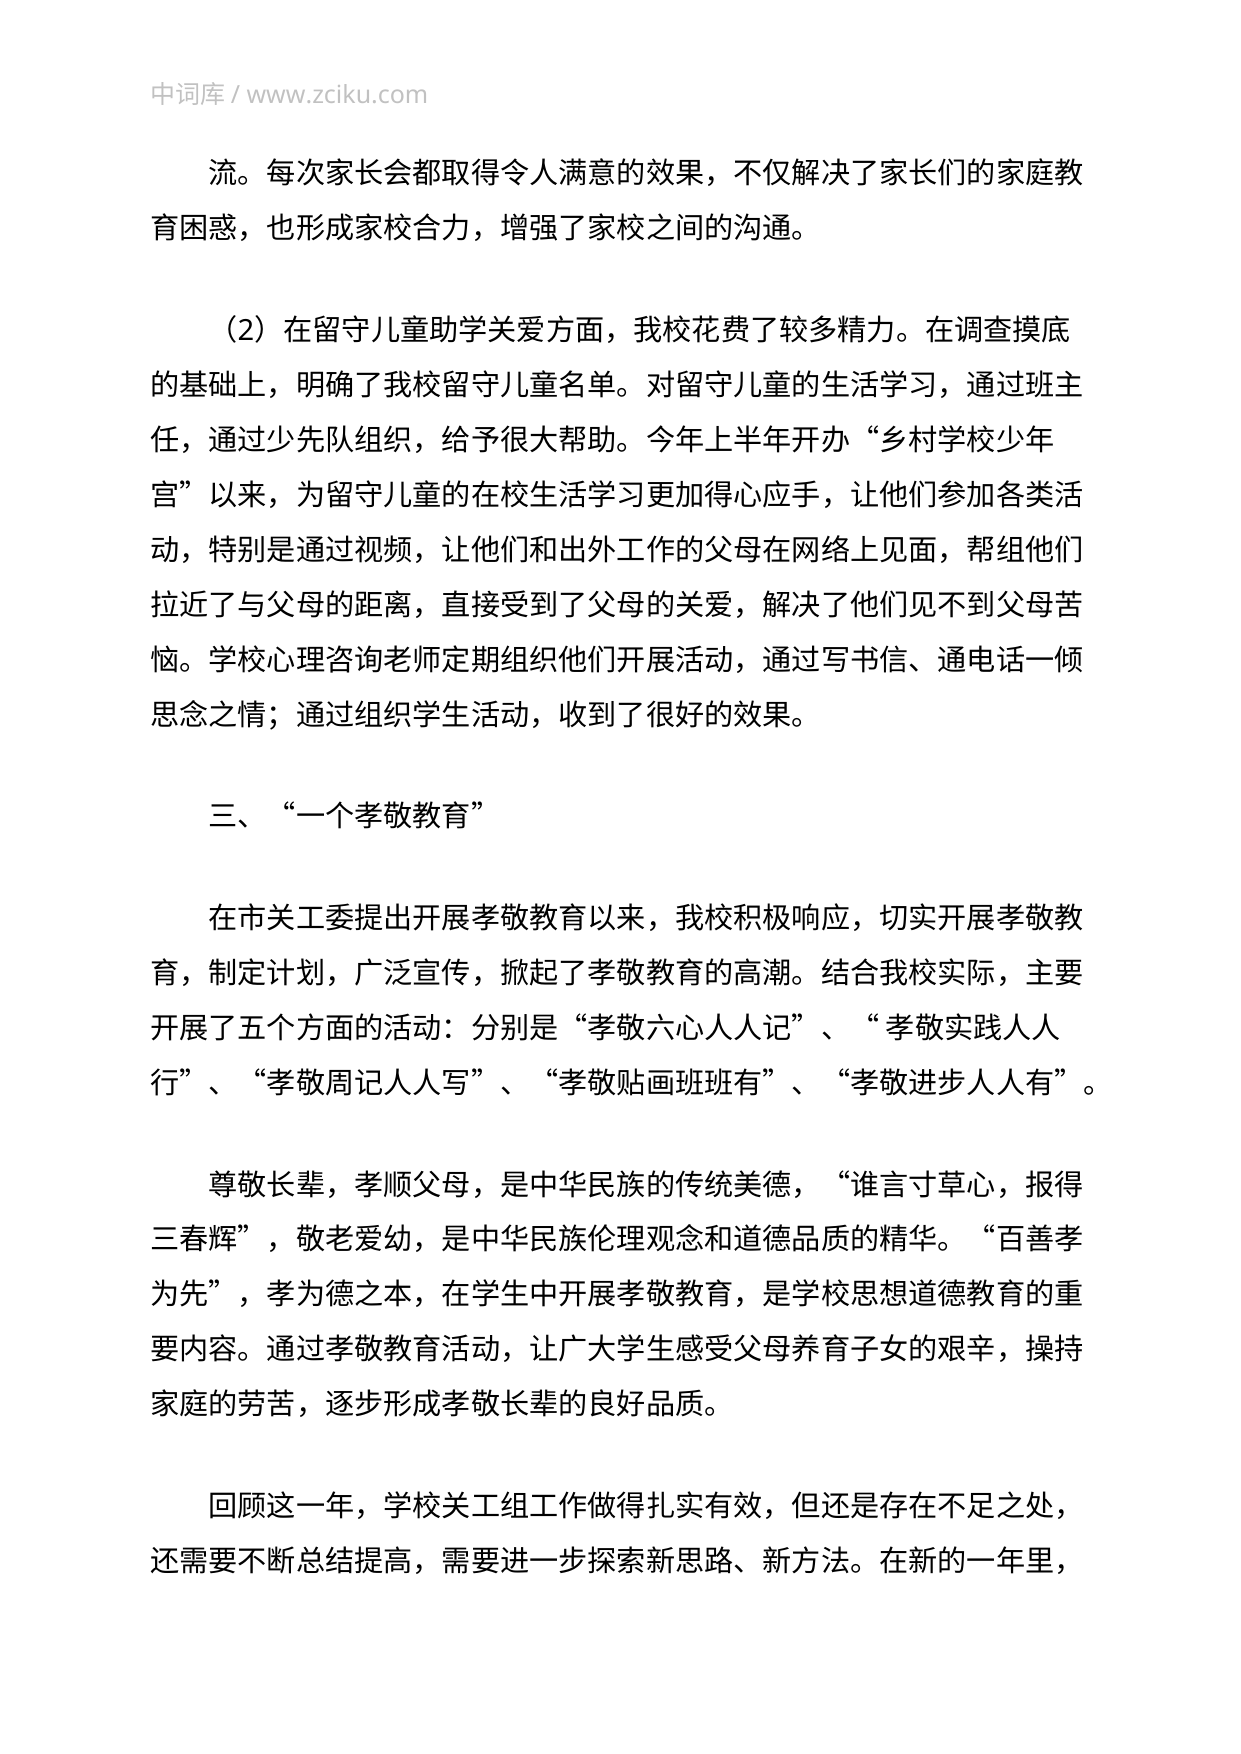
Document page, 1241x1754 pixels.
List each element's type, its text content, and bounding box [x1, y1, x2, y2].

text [150, 1482, 1090, 1579]
text 在市关工委提出开展孝敬教育以来，我校积极响应，切实开展孝敬教育，制定计划，广泛宣传，掀起了孝敬教育的高潮。结合我校实际，主要开展了五个方面的活动：分别是“孝敬六心人人记”、“ 孝敬实践人人行”、“孝敬周记人人写”、“孝敬贴画班班有”、“孝敬进步人人有”。 [150, 894, 1090, 1102]
text 尊敬长辈，孝顺父母，是中华民族的传统美德，“谁言寸草心，报得三春辉”，敬老爱幼，是中华民族伦理观念和道德品质的精华。“百善孝为先”，孝为德之本，在学生中开展孝敬教育，是学校思想道德教育的重要内容。通过孝敬教育活动，让广大学生感受父母养育子女的艰辛，操持家庭的劳苦，逐步形成孝敬长辈的良好品质。 [150, 1161, 1090, 1423]
text 三、“一个孝敬教育” [150, 793, 1090, 835]
text 流。每次家长会都取得令人满意的效果，不仅解决了家长们的家庭教育困惑，也形成家校合力，增强了家校之间的沟通。 [150, 150, 1090, 247]
text （2）在留守儿童助学关爱方面，我校花费了较多精力。在调查摸底的基础上，明确了我校留守儿童名单。对留守儿童的生活学习，通过班主任，通过少先队组织，给予很大帮助。今年上半年开办“乡村学校少年宫”以来，为留守儿童的在校生活学习更加得心应手，让他们参加各类活动，特别是通过视频，让他们和出外工作的父母在网络上见面，帮组他们拉近了与父母的距离，直接受到了父母的关爱，解决了他们见不到父母苦恼。学校心理咨询老师定期组织他们开展活动，通过写书信、通电话一倾思念之情；通过组织学生活动，收到了很好的效果。 [150, 307, 1090, 733]
